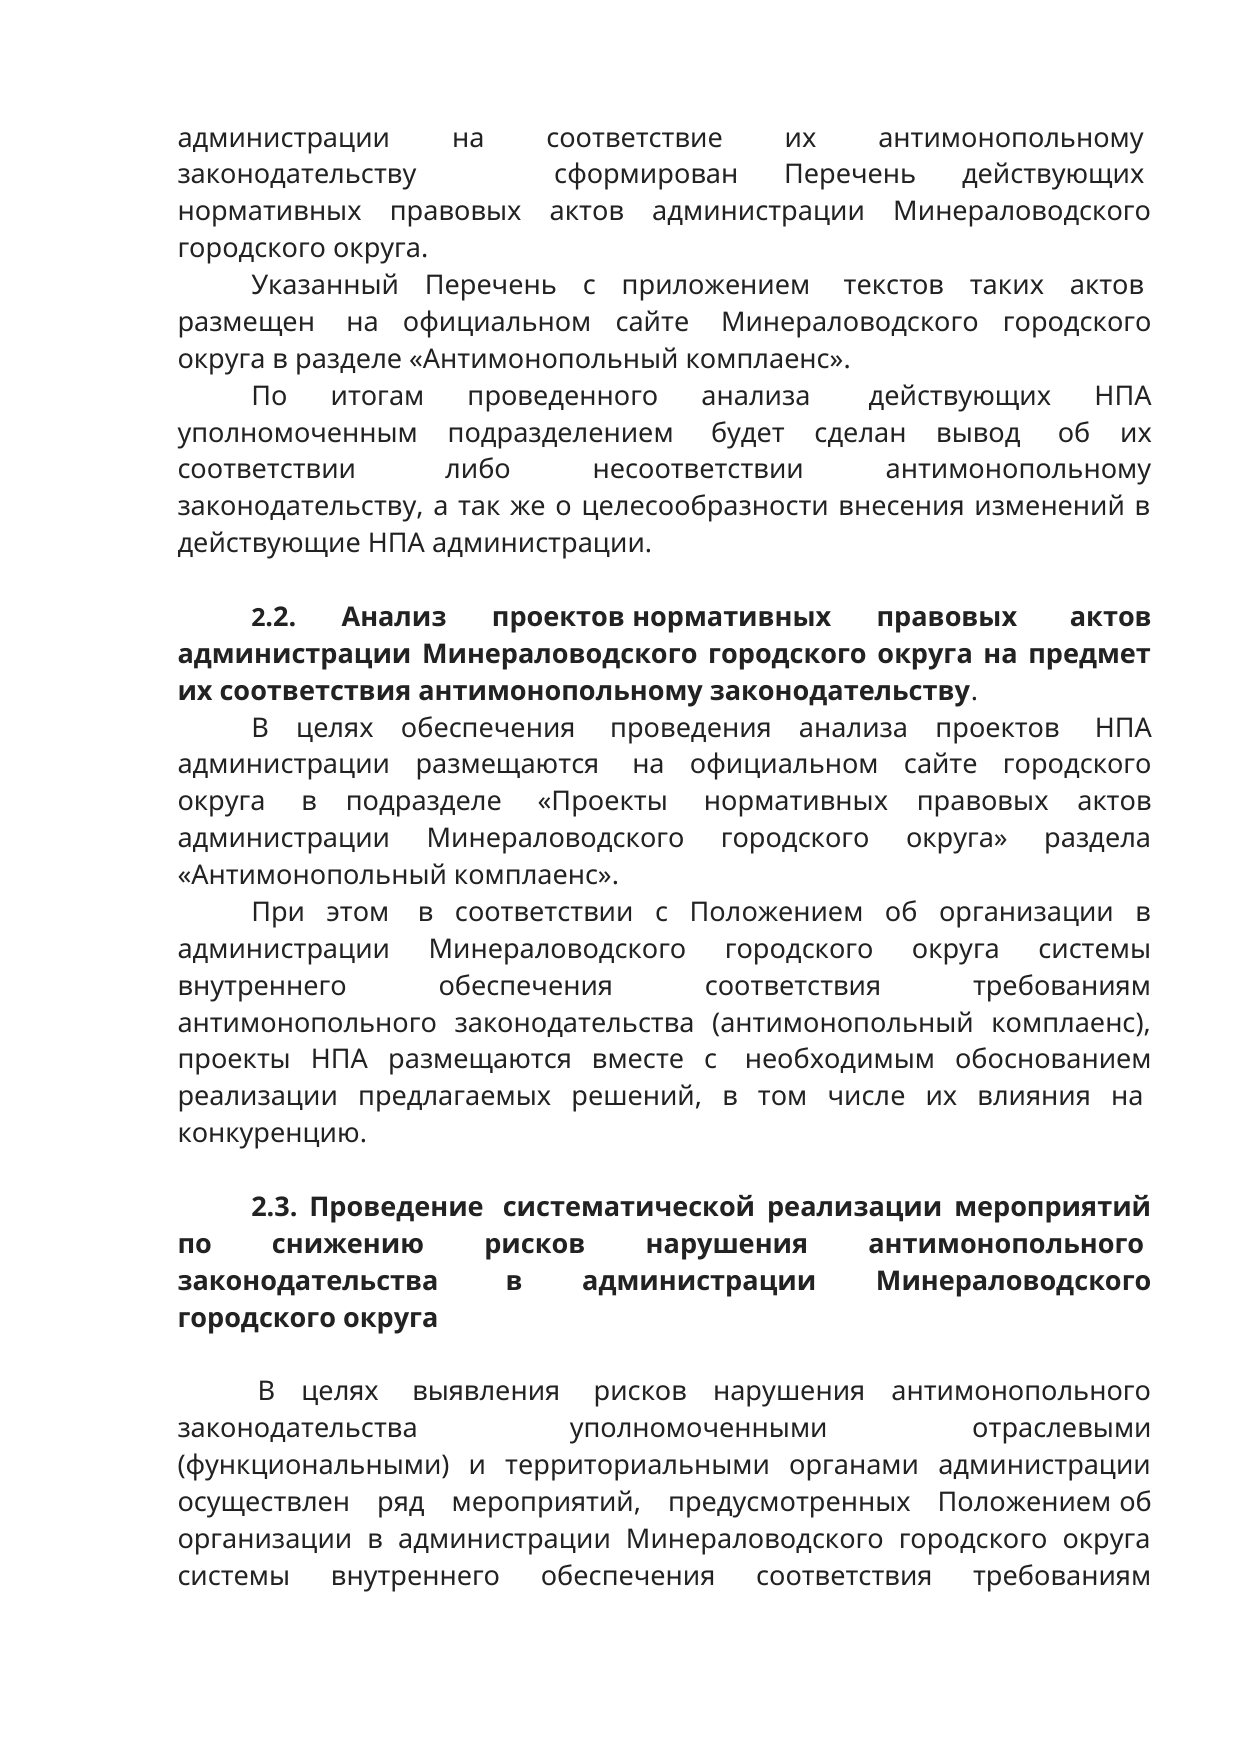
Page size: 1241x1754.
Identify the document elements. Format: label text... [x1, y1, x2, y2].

text Указанный Перечень с приложением текстов таких актов размещен на официальном сайте Минераловодского городского округа в разделе «Антимонопольный комплаенс». [177, 266, 1152, 376]
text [177, 1372, 1152, 1593]
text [177, 118, 1152, 266]
text 2.2. Анализ проектов нормативных правовых актов администрации Минераловодского городского округа на предмет их соответствия антимонопольному законодательству. [177, 597, 1152, 708]
text В целях обеспечения проведения анализа проектов НПА администрации размещаются на официальном сайте городского округа в подразделе «Проекты нормативных правовых актов администрации Минераловодского городского округа» раздела «Антимонопольный комплаенс». [177, 708, 1152, 892]
text По итогам проведенного анализа действующих НПА уполномоченным подразделением будет сделан вывод об их соответствии либо несоответствии антимонопольному законодательству, а так же о целесообразности внесения изменений в действующие НПА администрации. [177, 376, 1152, 561]
text При этом в соответствии с Положением об организации в администрации Минераловодского городского округа системы внутреннего обеспечения соответствия требованиям антимонопольного законодательства (антимонопольный комплаенс), проекты НПА размещаются вместе с необходимым обоснованием реализации предлагаемых решений, в том числе их влияния на конкуренцию. [177, 892, 1152, 1151]
text 2.3. Проведение систематической реализации мероприятий по снижению рисков нарушения антимонопольного законодательства в администрации Минераловодского городского округа [177, 1187, 1152, 1335]
